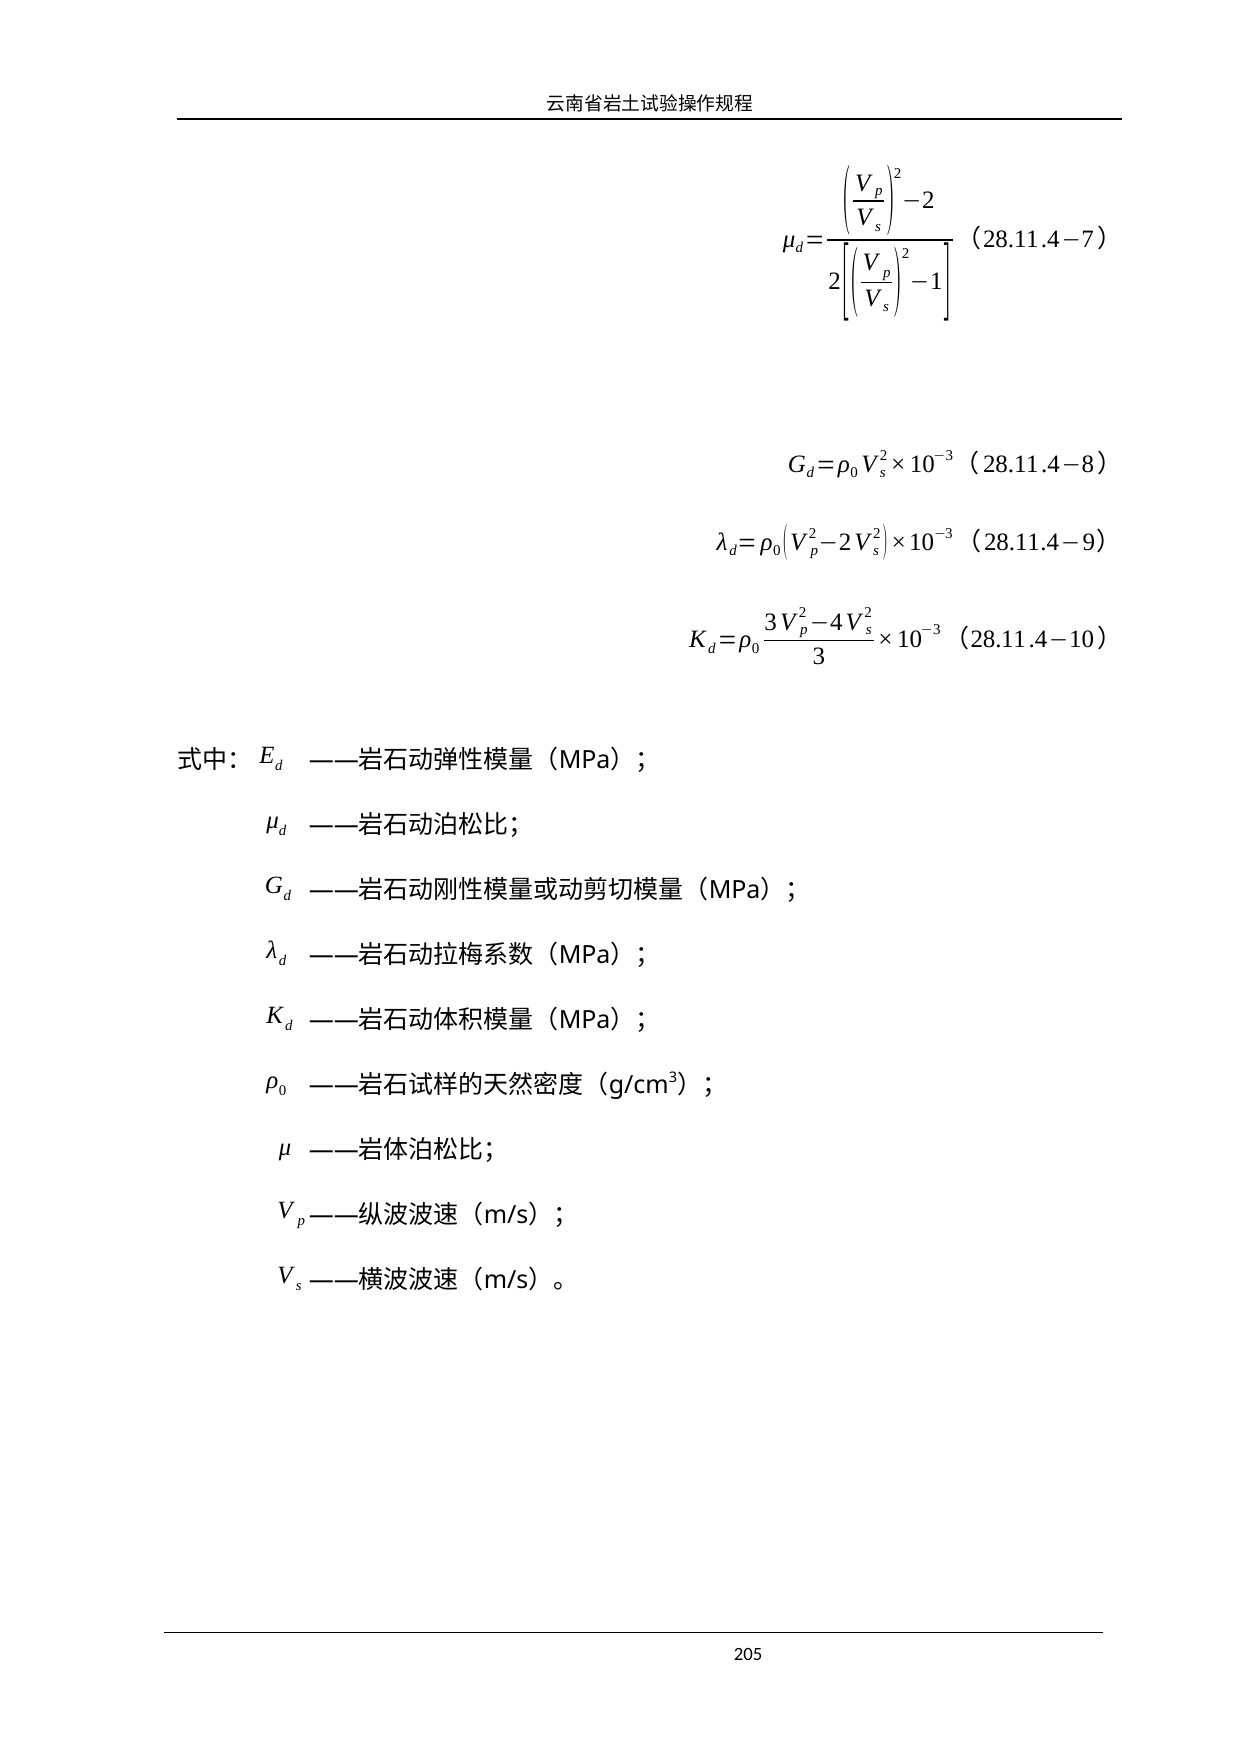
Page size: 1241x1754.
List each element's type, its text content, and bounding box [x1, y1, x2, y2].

text ——岩石试样的天然密度（g/cm3）； [177, 1050, 1122, 1115]
text ——岩石动刚性模量或动剪切模量（MPa）； [177, 855, 1122, 920]
text ——横波波速（m/s）。 [177, 1245, 1122, 1310]
text ——岩石动体积模量（MPa）； [177, 985, 1122, 1050]
text ——岩石动泊松比； [177, 790, 1122, 855]
text ——岩石动拉梅系数（MPa）； [177, 920, 1122, 985]
text 式中： ——岩石动弹性模量（MPa）； [177, 725, 1122, 790]
text ——纵波波速（m/s）； [177, 1180, 1122, 1245]
text ——岩体泊松比； [177, 1115, 1122, 1180]
